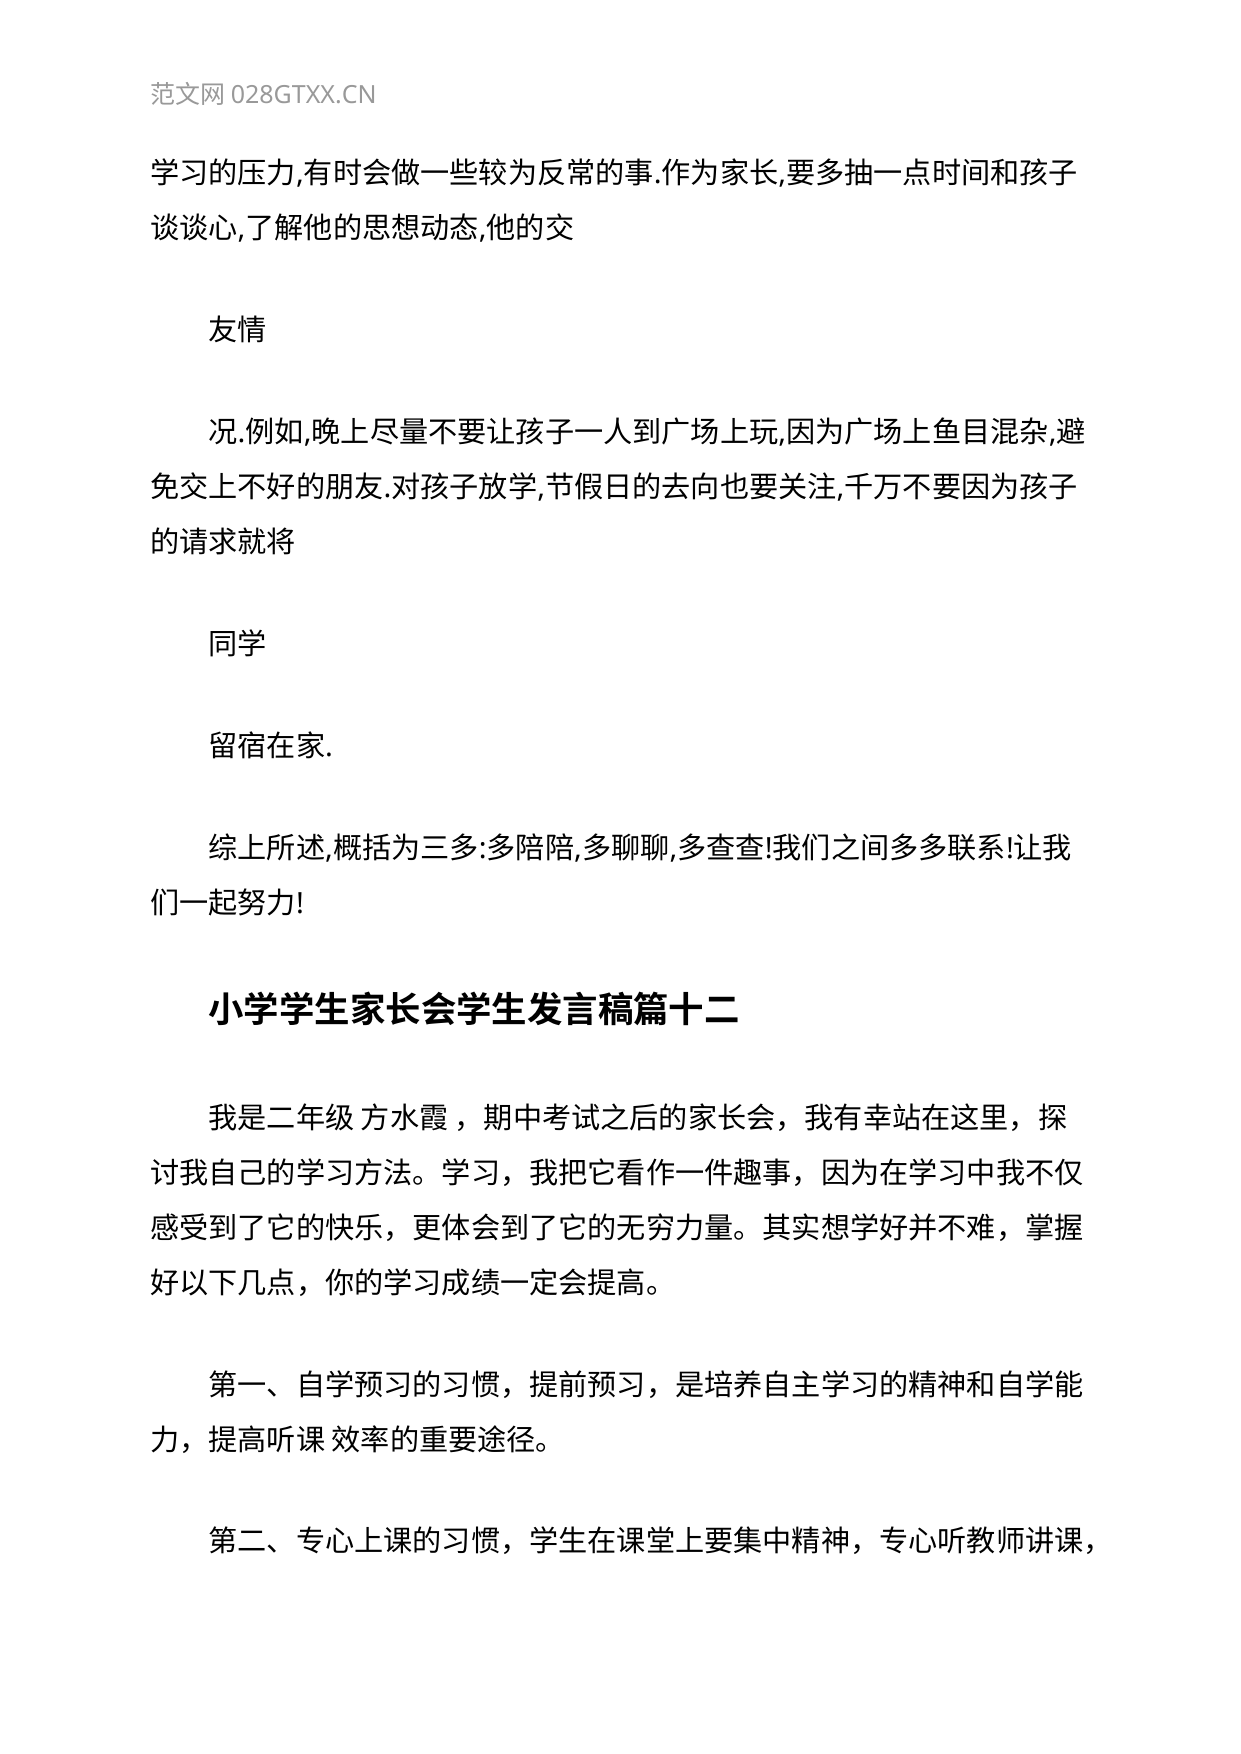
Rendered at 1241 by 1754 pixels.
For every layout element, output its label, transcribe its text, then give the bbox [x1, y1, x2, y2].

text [150, 150, 1090, 247]
text 同学 [150, 621, 1090, 663]
text 友情 [150, 307, 1090, 349]
text 小学学生家长会学生发言稿篇十二 [150, 981, 1090, 1032]
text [150, 1518, 1090, 1560]
text 况.例如,晚上尽量不要让孩子一人到广场上玩,因为广场上鱼目混杂,避免交上不好的朋友.对孩子放学,节假日的去向也要关注,千万不要因为孩子的请求就将 [150, 409, 1090, 561]
text 第一、自学预习的习惯，提前预习，是培养自主学习的精神和自学能力，提高听课 效率的重要途径。 [150, 1361, 1090, 1458]
text 我是二年级 方水霞 ，期中考试之后的家长会，我有幸站在这里，探讨我自己的学习方法。学习，我把它看作一件趣事，因为在学习中我不仅感受到了它的快乐，更体会到了它的无穷力量。其实想学好并不难，掌握好以下几点，你的学习成绩一定会提高。 [150, 1095, 1090, 1302]
text 留宿在家. [150, 722, 1090, 765]
text 综上所述,概括为三多:多陪陪,多聊聊,多查查!我们之间多多联系!让我们一起努力! [150, 824, 1090, 922]
